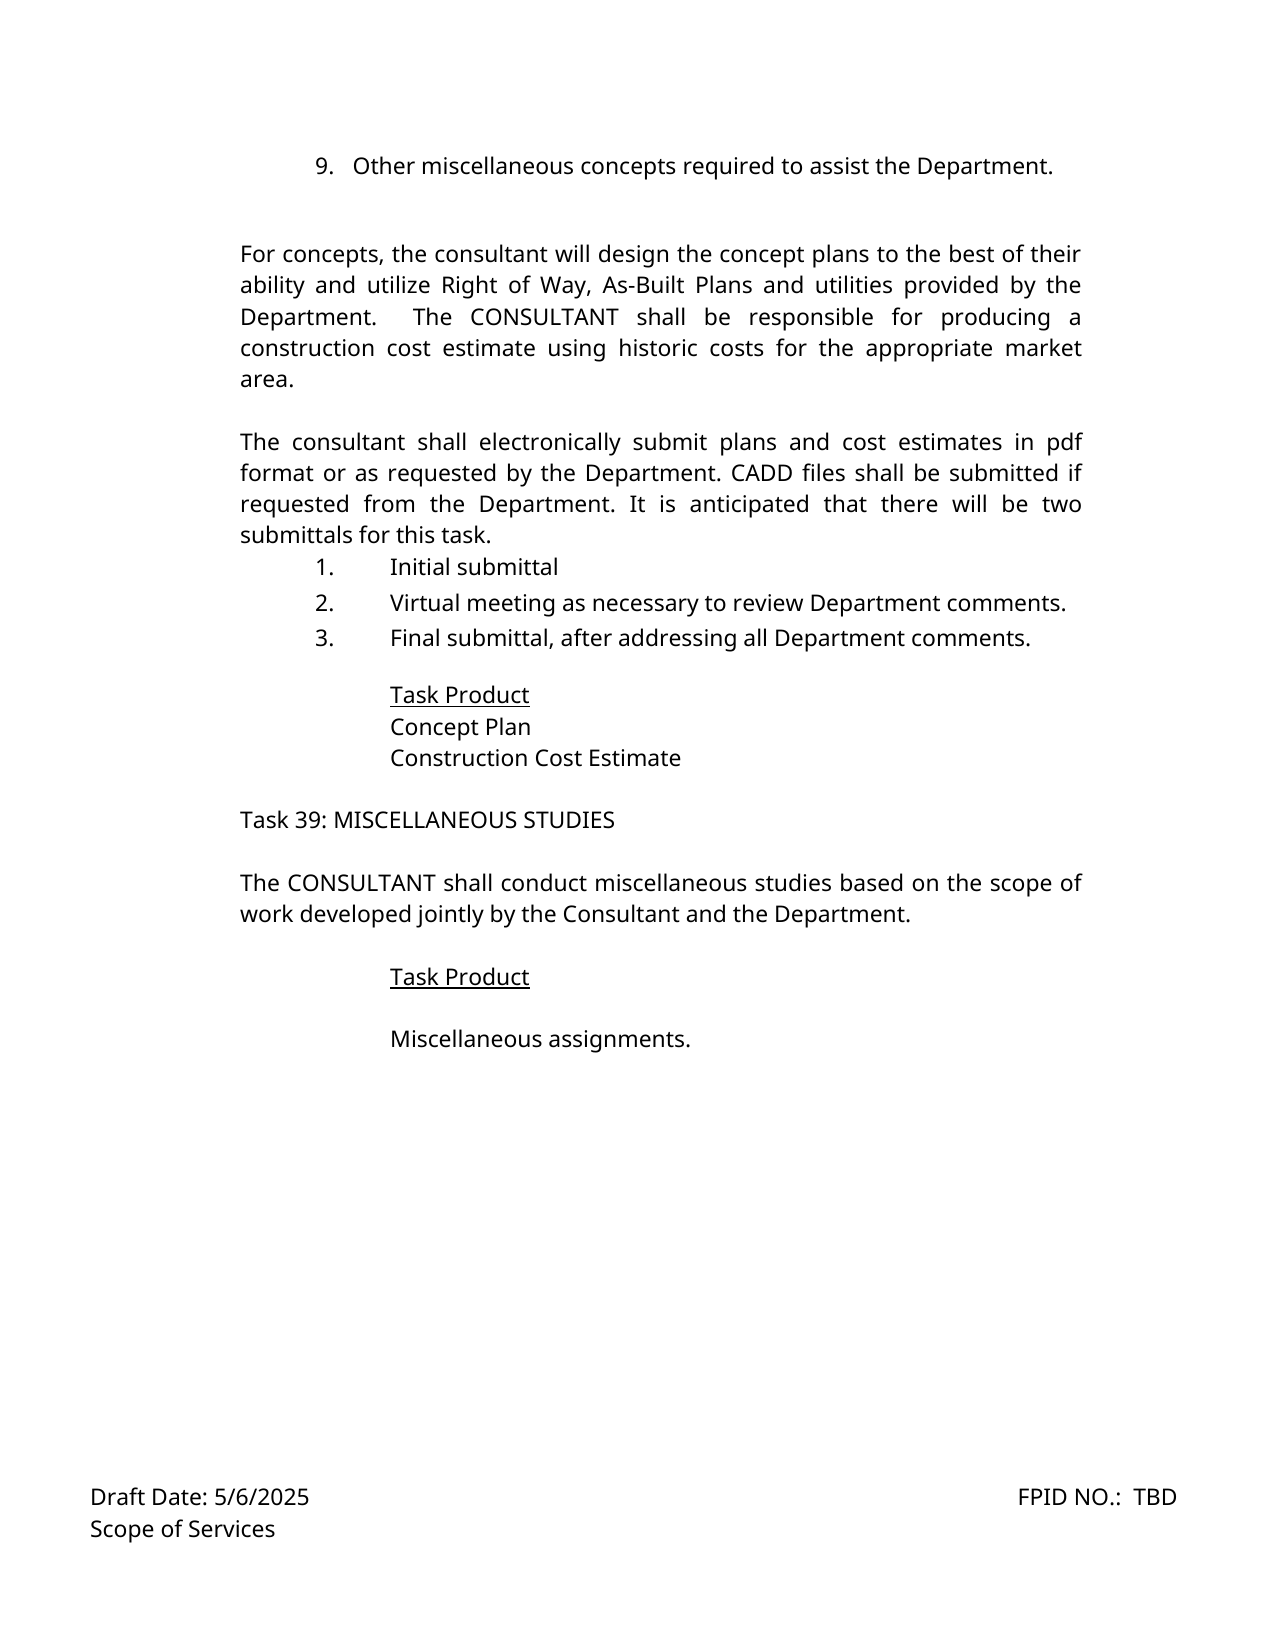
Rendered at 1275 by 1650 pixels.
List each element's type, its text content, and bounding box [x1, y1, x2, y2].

text The CONSULTANT shall conduct miscellaneous studies based on the scope of work developed jointly by the Consultant and the Department. [240, 867, 1083, 929]
text Concept Plan [352, 710, 1083, 742]
list Other miscellaneous concepts required to assist the Department. [315, 150, 1083, 181]
text The consultant shall electronically submit plans and cost estimates in pdf format or as requested by the Department. CADD files shall be submitted if requested from the Department. It is anticipated that there will be two submittals for this task. [240, 426, 1083, 551]
text Construction Cost Estimate [352, 742, 1083, 773]
list Initial submittal [315, 551, 1083, 582]
text Task 39: MISCELLANEOUS STUDIES [165, 804, 1083, 835]
text Task Product [315, 960, 1131, 992]
list Final submittal, after addressing all Department comments. [315, 622, 1083, 654]
text Miscellaneous assignments. [315, 1023, 1131, 1054]
text For concepts, the consultant will design the concept plans to the best of their ability and utilize Right of Way, As-Built Plans and utilities provided by the Department. The CONSULTANT shall be responsible for producing a construction cost estimate using historic costs for the appropriate market area. [240, 238, 1083, 394]
text Task Product [352, 679, 1083, 710]
list Virtual meeting as necessary to review Department comments. [315, 586, 1083, 618]
